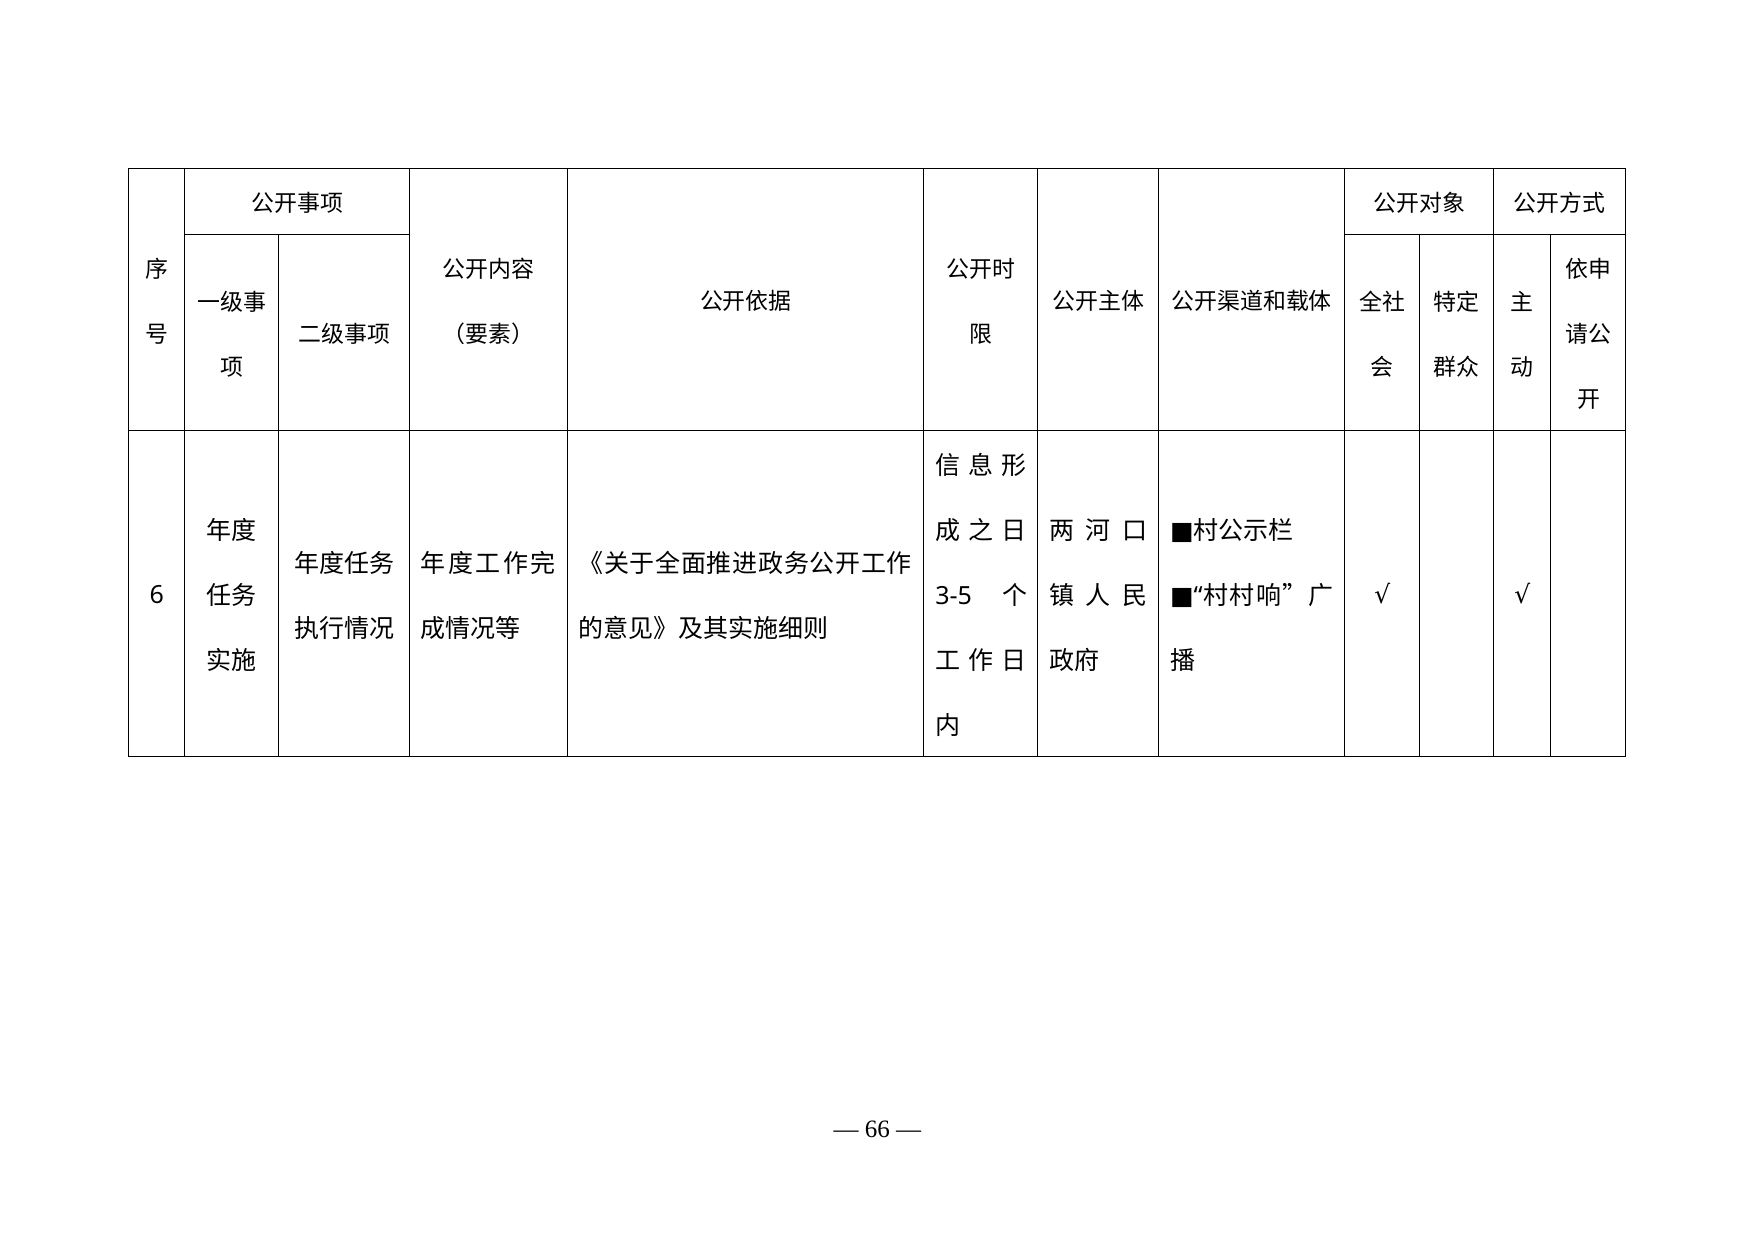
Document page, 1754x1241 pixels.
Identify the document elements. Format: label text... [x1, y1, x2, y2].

table_cell √ [1494, 431, 1550, 756]
table_cell ■村公示栏 ■“村村响”广播 [1159, 431, 1344, 756]
table_cell 一级事项 [185, 235, 278, 430]
table_header 公开主体 [1038, 169, 1158, 430]
table_cell 依申请公开 [1551, 235, 1625, 430]
table_cell 6 [129, 431, 184, 756]
table_cell 《关于全面推进政务公开工作的意见》及其实施细则 [568, 431, 923, 756]
table_header 公开内容（要素） [410, 169, 567, 430]
table_cell √ [1345, 431, 1419, 756]
table_header 公开渠道和载体 [1159, 169, 1344, 430]
table_cell 二级事项 [279, 235, 409, 430]
table_cell [1551, 431, 1625, 756]
table_header 公开事项 [185, 169, 409, 234]
table_cell 年度任务实施 [185, 431, 278, 756]
table_cell 信息形成之日3-5个工作日内 [924, 431, 1037, 756]
table_cell 两河口镇人民政府 [1038, 431, 1158, 756]
table_cell 特定群众 [1420, 235, 1493, 430]
table_cell 全社会 [1345, 235, 1419, 430]
table_header 序号 [129, 169, 184, 430]
table_header 公开方式 [1494, 169, 1625, 234]
table_header 公开对象 [1345, 169, 1493, 234]
table_cell 年度任务执行情况 [279, 431, 409, 756]
table_header 公开时限 [924, 169, 1037, 430]
table_cell 年度工作完成情况等 [410, 431, 567, 756]
table_header 公开依据 [568, 169, 923, 430]
table_cell [1420, 431, 1493, 756]
table_cell 主动 [1494, 235, 1550, 430]
